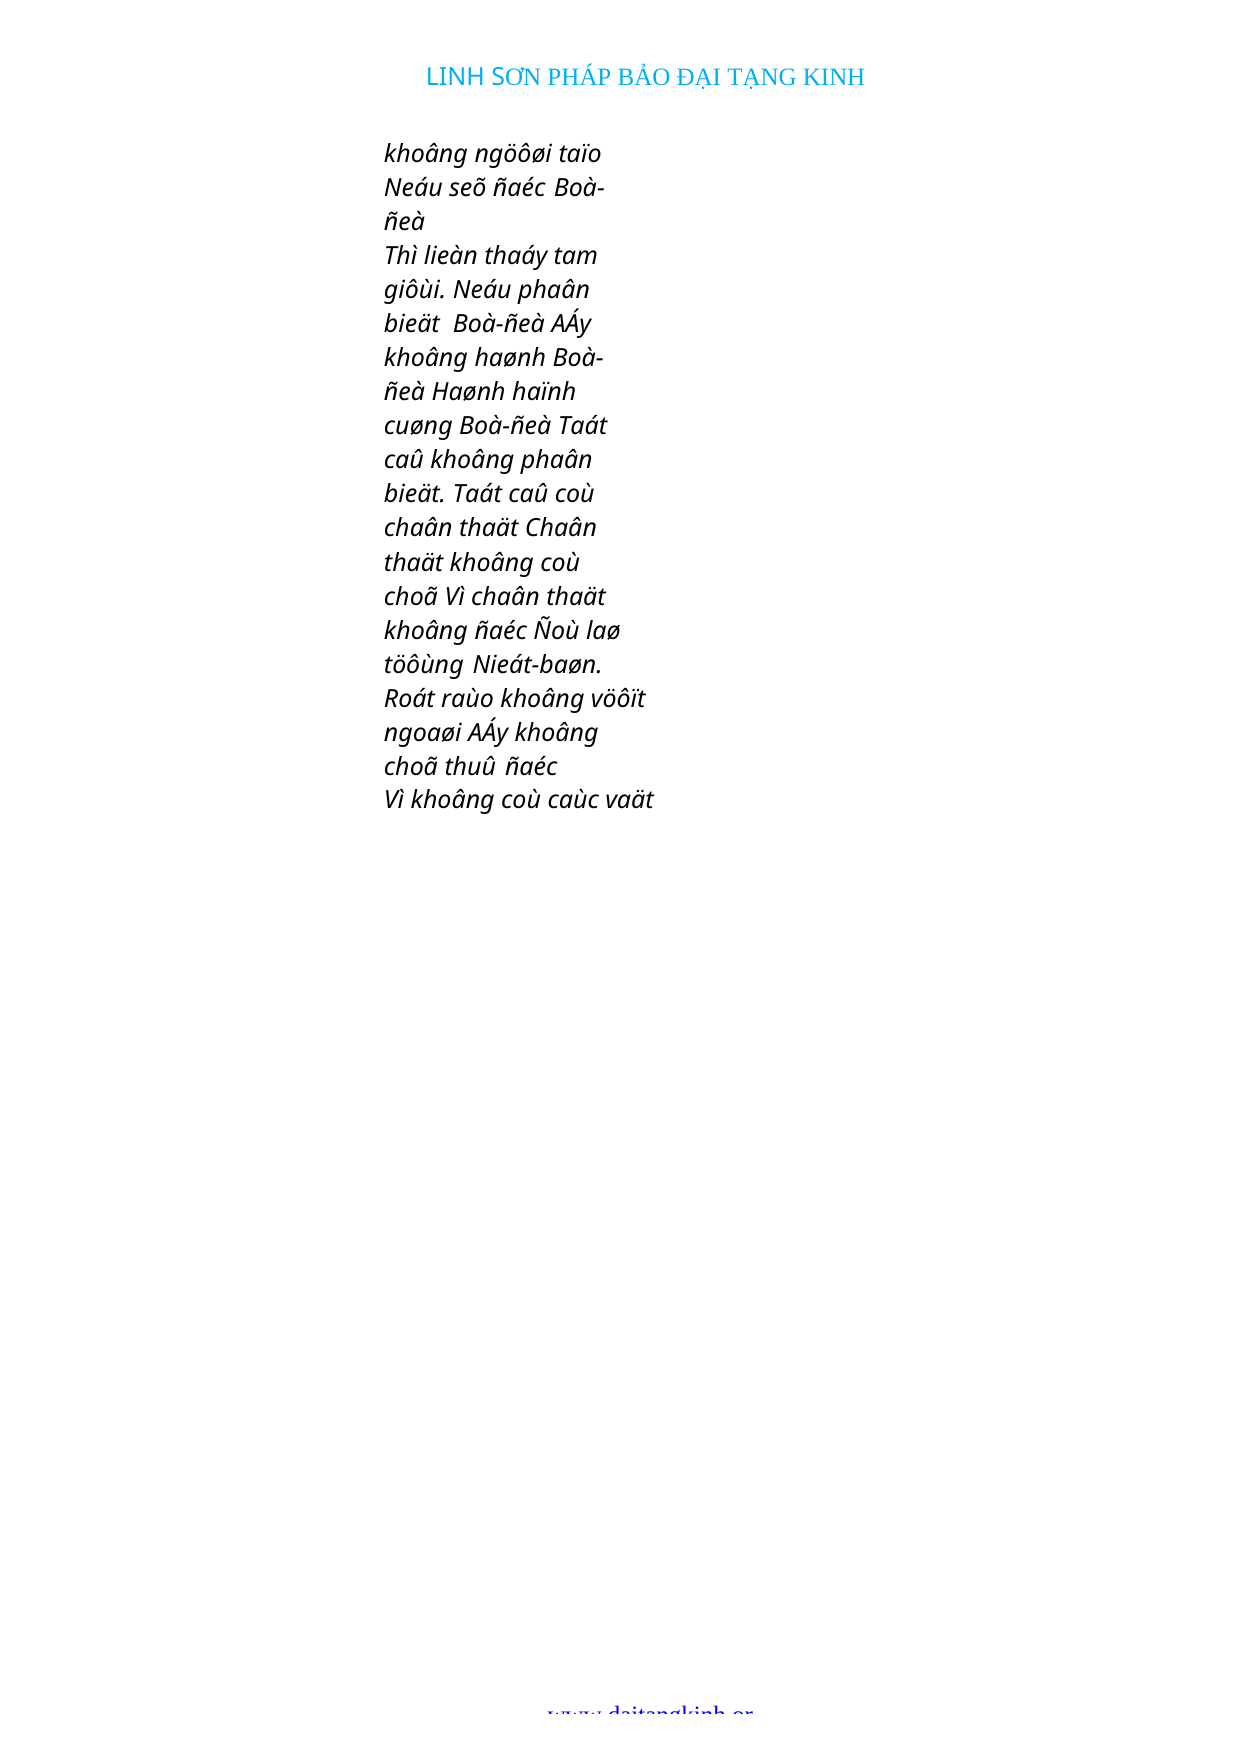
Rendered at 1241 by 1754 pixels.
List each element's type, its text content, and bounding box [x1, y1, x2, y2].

text Thì lieàn thaáy tam giôùi. Neáu phaân bieät Boà-ñeà AÁy khoâng haønh Boà-ñeà Haønh haïnh cuøng Boà-ñeà Taát caû khoâng phaân bieät. Taát caû coù chaân thaät Chaân thaät khoâng coù choã Vì chaân thaät khoâng ñaéc Ñoù laø töôùng Nieát-baøn. [384, 238, 632, 680]
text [384, 135, 636, 238]
text Vì khoâng coù caùc vaät [384, 783, 1105, 814]
text Roát raùo khoâng vöôït ngoaøi AÁy khoâng choã thuû ñaéc [384, 680, 654, 783]
